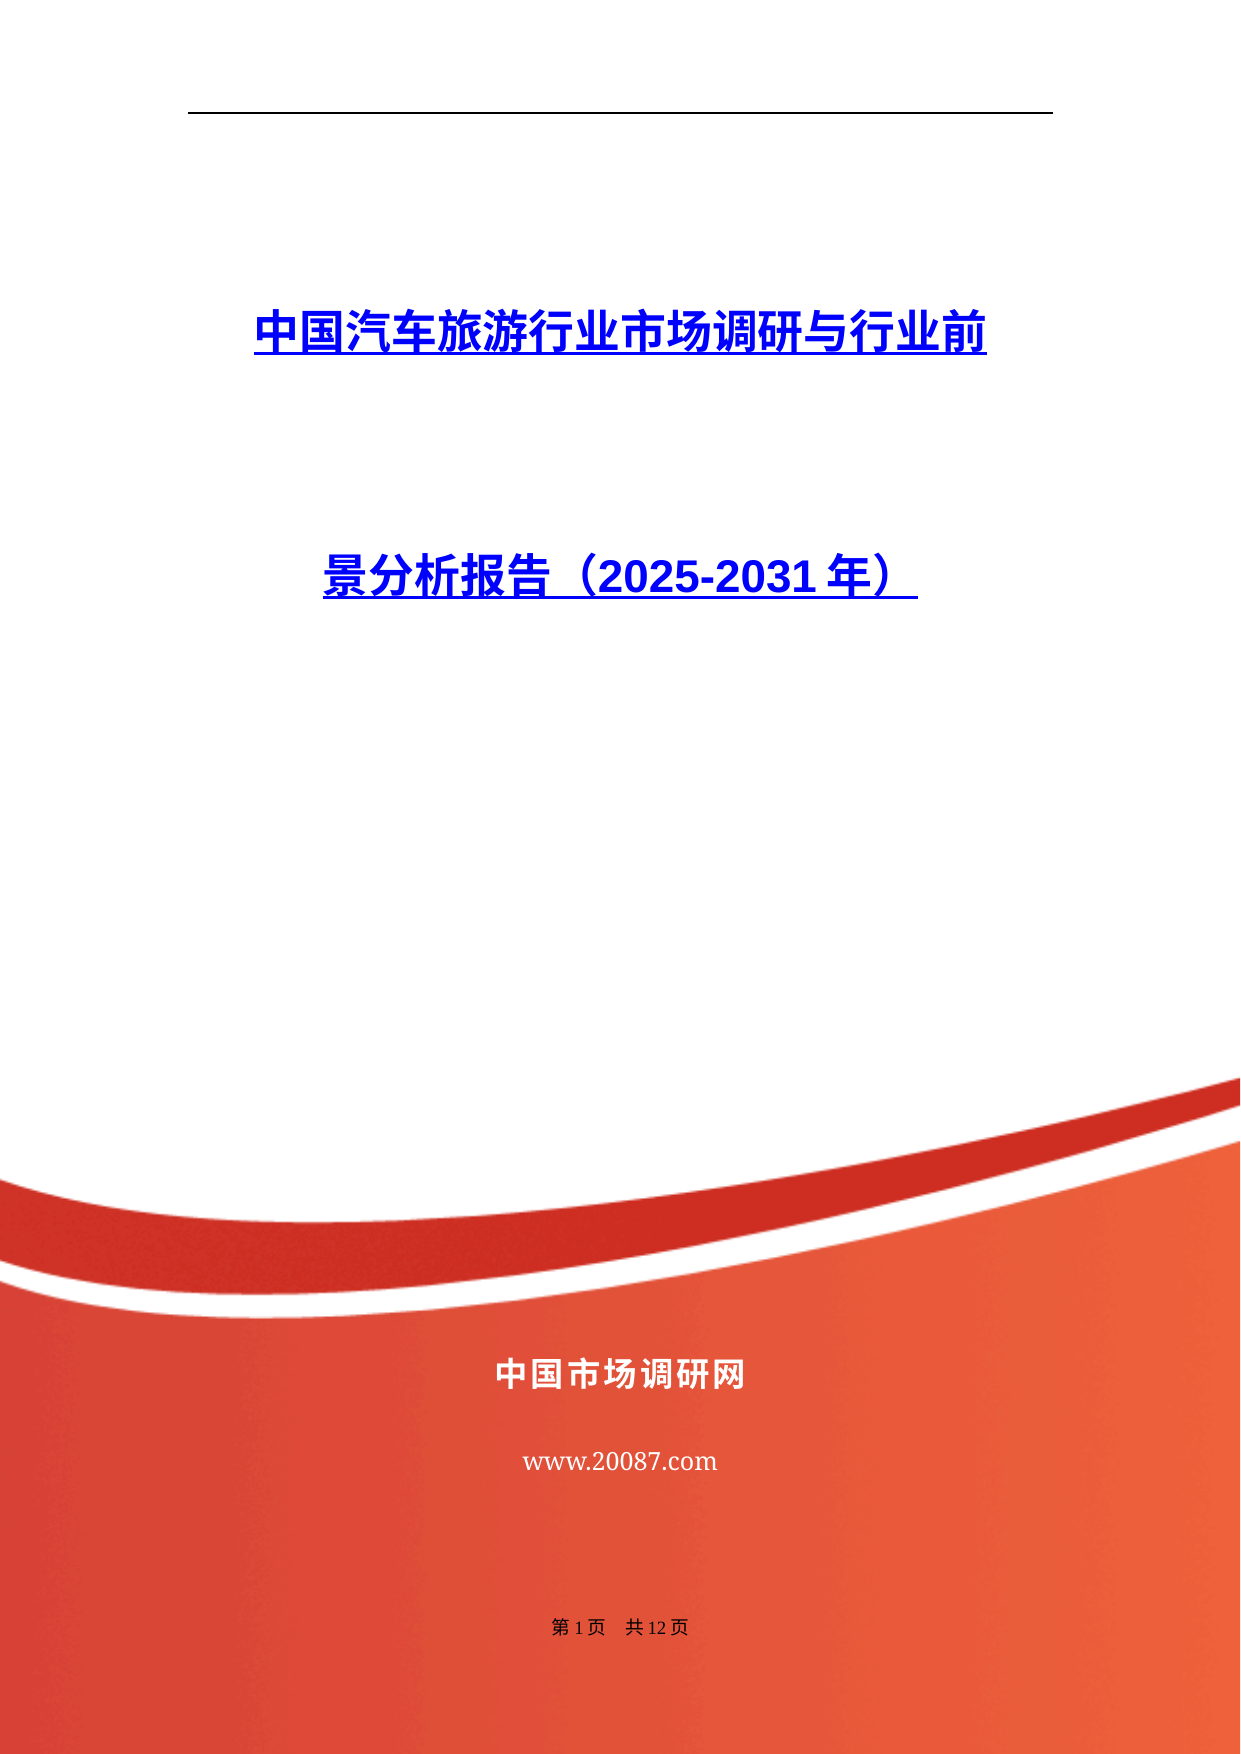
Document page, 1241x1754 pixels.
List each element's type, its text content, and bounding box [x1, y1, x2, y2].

text www.20087.com [187, 1428, 1053, 1493]
subtitle 中国市场调研网 [187, 1339, 1053, 1404]
picture [0, 1006, 1241, 1754]
table_header 中国汽车旅游行业市场调研与行业前景分析报告（2025-2031年） [188, 207, 1053, 773]
